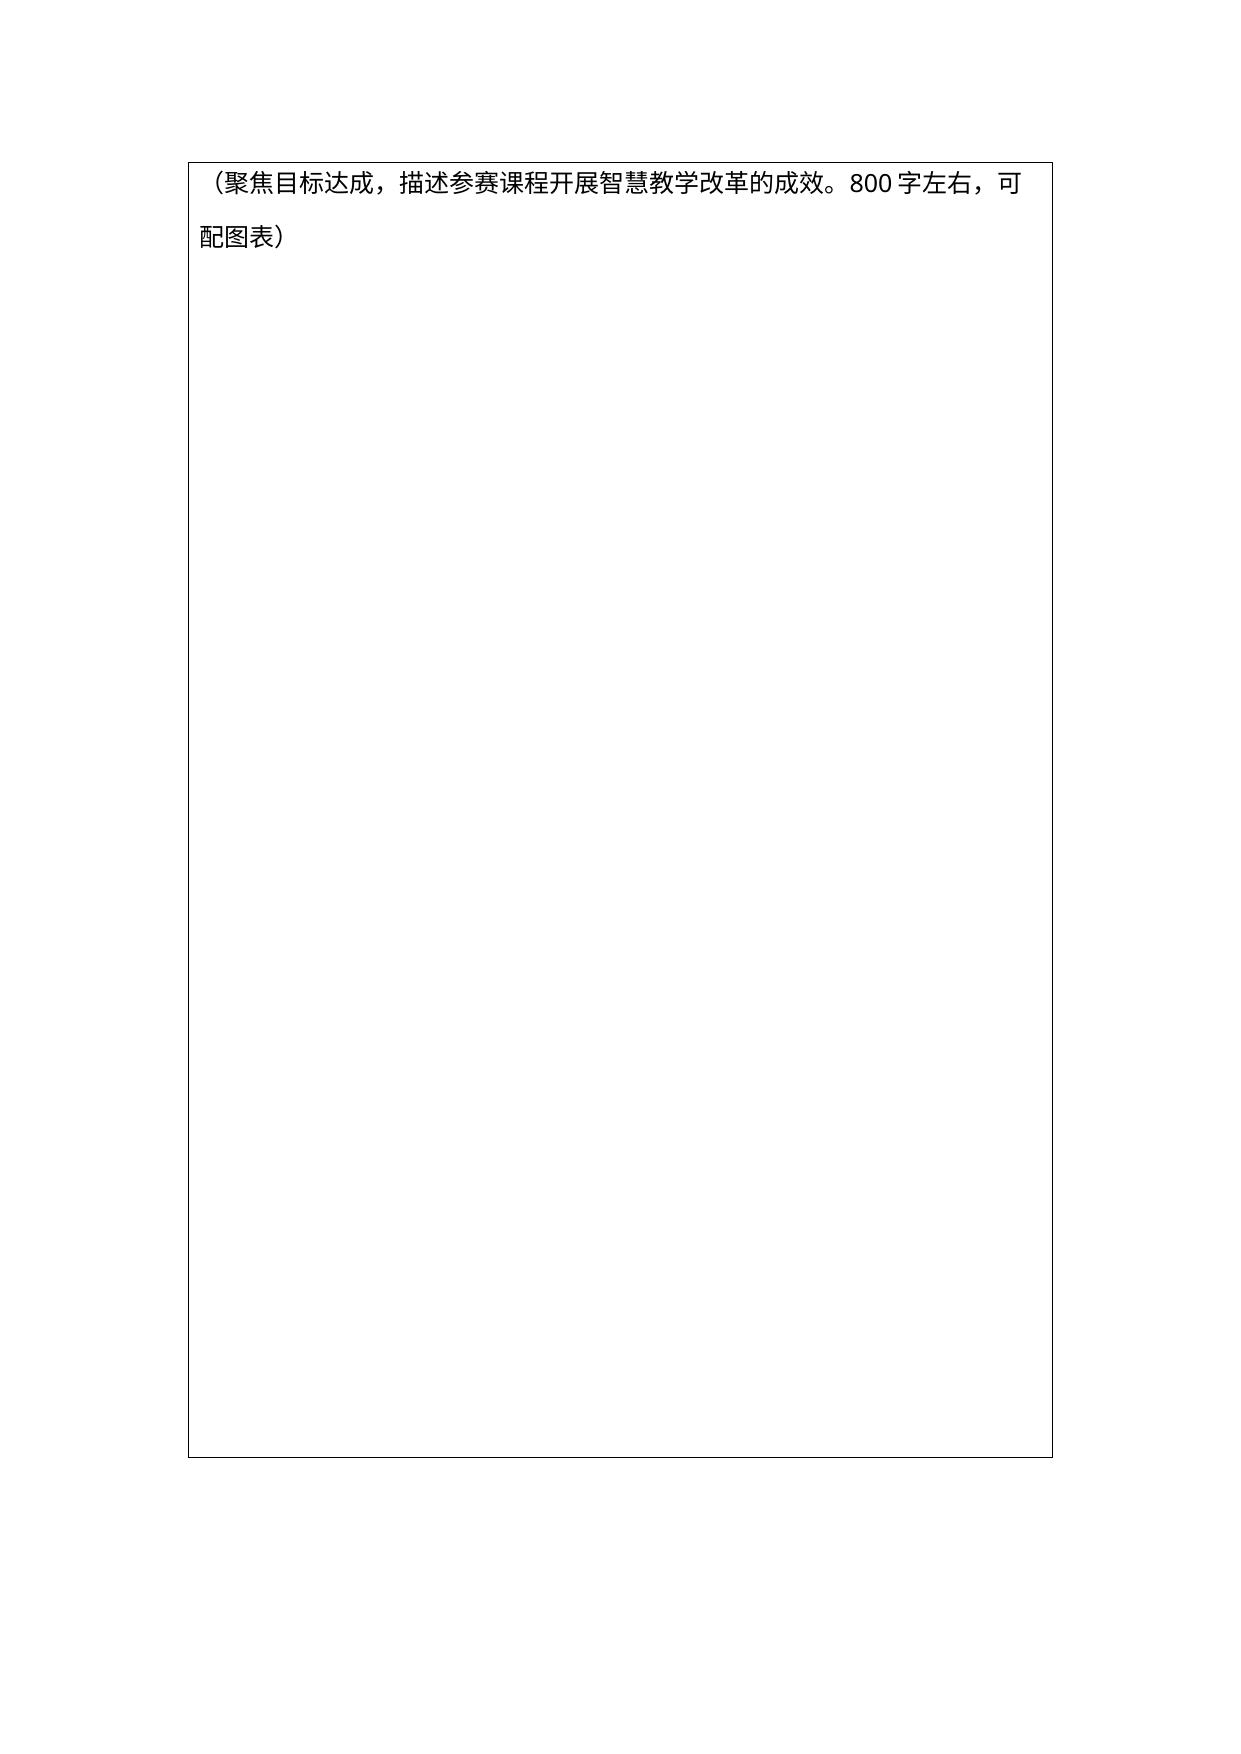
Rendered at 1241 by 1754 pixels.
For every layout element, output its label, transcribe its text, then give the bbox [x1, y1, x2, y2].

table_header （聚焦目标达成，描述参赛课程开展智慧教学改革的成效。800字左右，可配图表） [189, 163, 1052, 1457]
